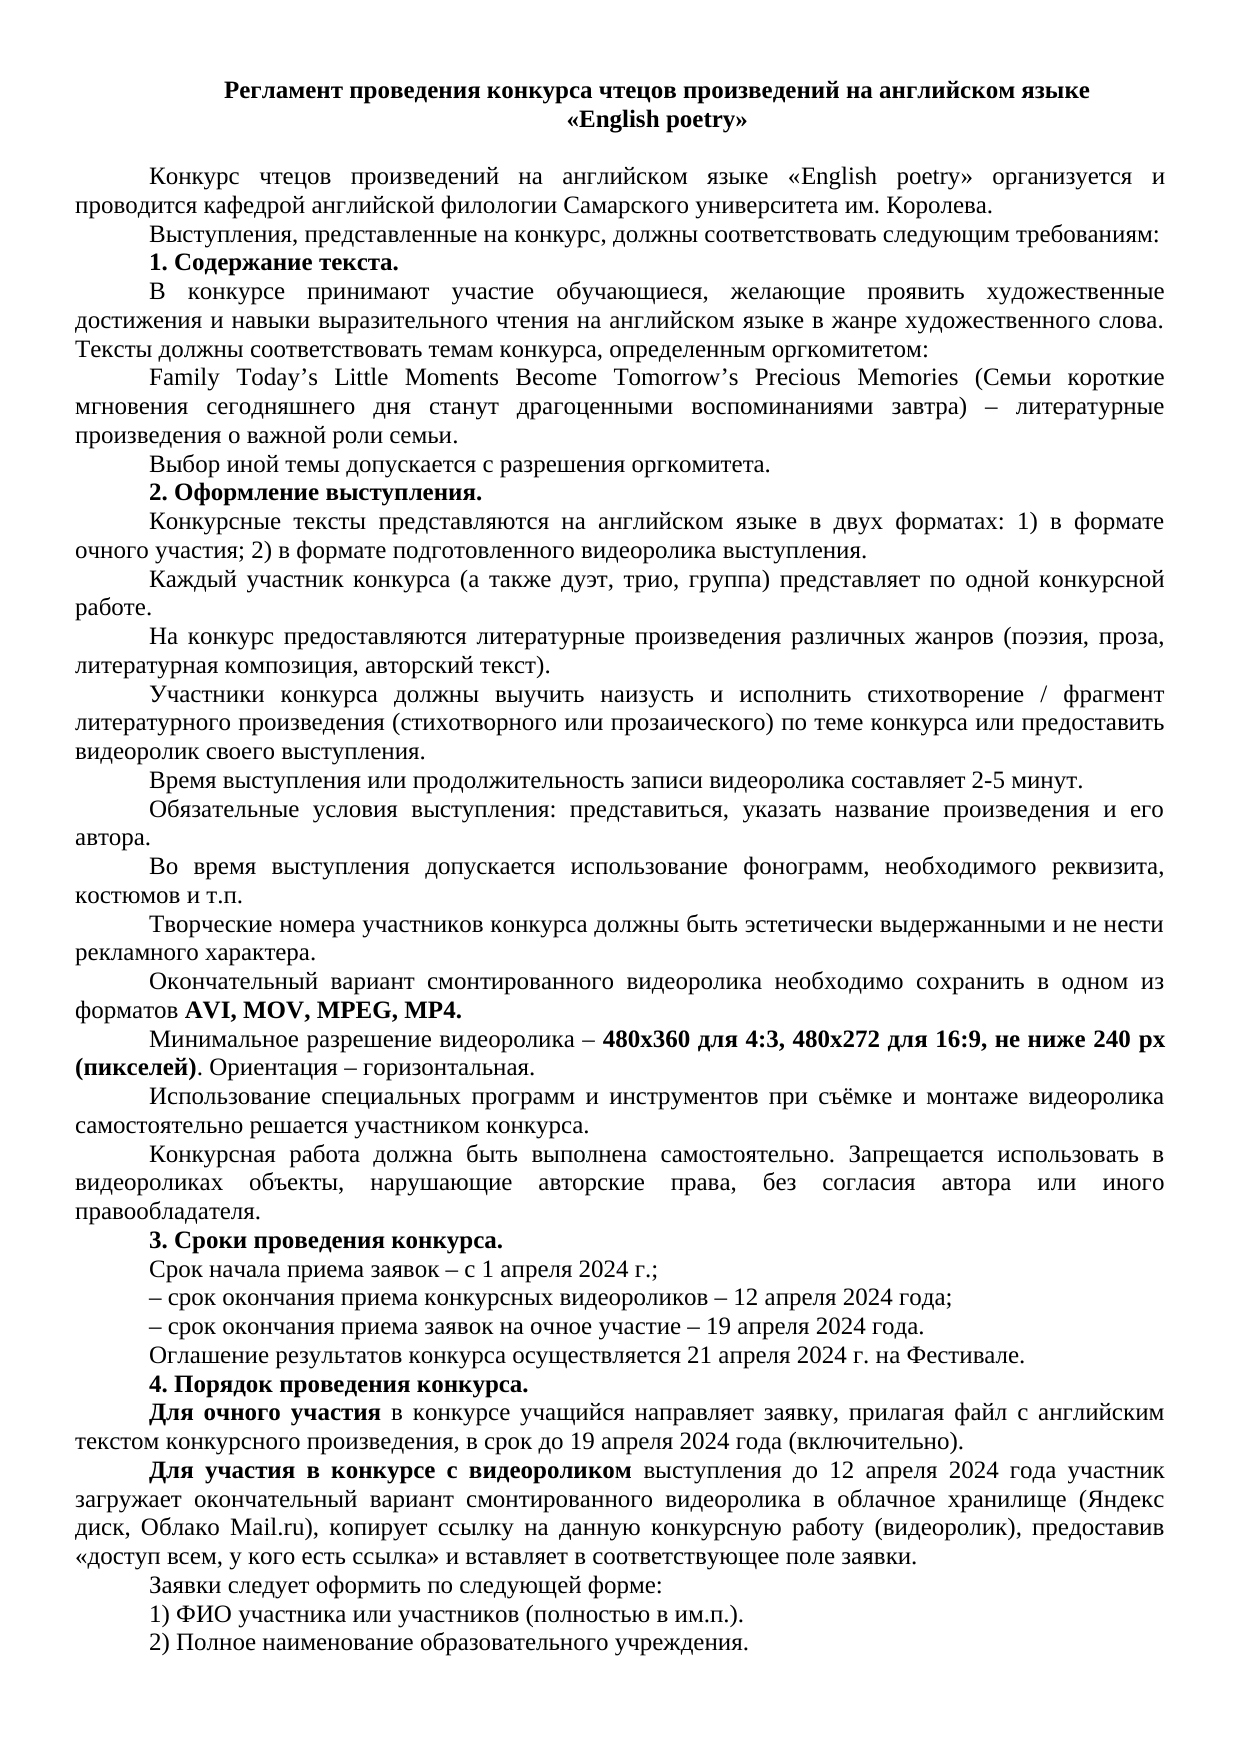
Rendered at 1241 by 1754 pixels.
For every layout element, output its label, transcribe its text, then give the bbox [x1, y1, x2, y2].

text Участники конкурса должны выучить наизусть и исполнить стихотворение / фрагмент литературного произведения (стихотворного или прозаического) по теме конкурса или предоставить видеоролик своего выступления. [75, 679, 1165, 765]
text Family Today’s Little Moments Become Tomorrow’s Precious Memories (Семьи короткие мгновения сегодняшнего дня станут драгоценными воспоминаниями завтра) – литературные произведения о важной роли семьи. [75, 362, 1165, 449]
text Использование специальных программ и инструментов при съёмке и монтаже видеоролика самостоятельно решается участником конкурса. [75, 1081, 1165, 1139]
text 2. Оформление выступления. [75, 477, 1165, 506]
text Во время выступления допускается использование фонограмм, необходимого реквизита, костюмов и т.п. [75, 851, 1165, 909]
text Для участия в конкурсе с видеороликом выступления до 12 апреля 2024 года участник загружает окончательный вариант смонтированного видеоролика в облачное хранилище (Яндекс диск, Облако Mail.ru), копирует ссылку на данную конкурсную работу (видеоролик), предоставив «доступ всем, у кого есть ссылка» и вставляет в соответствующее поле заявки. [75, 1455, 1165, 1570]
text Конкурсные тексты представляются на английском языке в двух форматах: 1) в формате очного участия; 2) в формате подготовленного видеоролика выступления. [75, 506, 1165, 564]
text 4. Порядок проведения конкурса. [75, 1369, 1165, 1397]
text – срок окончания приема заявок на очное участие – 19 апреля 2024 года. [75, 1311, 1165, 1340]
text 2) Полное наименование образовательного учреждения. [75, 1627, 1165, 1656]
text На конкурс предоставляются литературные произведения различных жанров (поэзия, проза, литературная композиция, авторский текст). [75, 621, 1165, 679]
text Время выступления или продолжительность записи видеоролика составляет 2-5 минут. [75, 765, 1165, 794]
text Оглашение результатов конкурса осуществляется 21 апреля 2024 г. на Фестивале. [75, 1340, 1165, 1369]
text Минимальное разрешение видеоролика – 480x360 для 4:3, 480x272 для 16:9, не ниже 240 px (пикселей). Ориентация – горизонтальная. [75, 1024, 1165, 1081]
text «English poetry» [75, 104, 1165, 132]
text – срок окончания приема конкурсных видеороликов – 12 апреля 2024 года; [75, 1282, 1165, 1311]
text Конкурс чтецов произведений на английском языке «English poetry» организуется и проводится кафедрой английской филологии Самарского университета им. Королева. [75, 161, 1165, 219]
text Конкурсная работа должна быть выполнена самостоятельно. Запрещается использовать в видеороликах объекты, нарушающие авторские права, без согласия автора или иного правообладателя. [75, 1139, 1165, 1225]
text Заявки следует оформить по следующей форме: [75, 1570, 1165, 1599]
text Окончательный вариант смонтированного видеоролика необходимо сохранить в одном из форматов AVI, MOV, MPEG, МP4. [75, 966, 1165, 1024]
text Обязательные условия выступления: представиться, указать название произведения и его автора. [75, 794, 1165, 851]
text 3. Сроки проведения конкурса. [75, 1225, 1165, 1254]
text Выбор иной темы допускается с разрешения оргкомитета. [75, 449, 1165, 477]
text Срок начала приема заявок – с 1 апреля 2024 г.; [75, 1254, 1165, 1282]
text Творческие номера участников конкурса должны быть эстетически выдержанными и не нести рекламного характера. [75, 909, 1165, 966]
text 1) ФИО участника или участников (полностью в им.п.). [75, 1599, 1165, 1627]
text Каждый участник конкурса (а также дуэт, трио, группа) представляет по одной конкурсной работе. [75, 564, 1165, 621]
text Выступления, представленные на конкурс, должны соответствовать следующим требованиям: [75, 219, 1165, 247]
text Регламент проведения конкурса чтецов произведений на английском языке [75, 75, 1165, 104]
text В конкурсе принимают участие обучающиеся, желающие проявить художественные достижения и навыки выразительного чтения на английском языке в жанре художественного слова. Тексты должны соответствовать темам конкурса, определенным оргкомитетом: [75, 276, 1165, 362]
text Для очного участия в конкурсе учащийся направляет заявку, прилагая файл с английским текстом конкурсного произведения, в срок до 19 апреля 2024 года (включительно). [75, 1397, 1165, 1455]
text 1. Содержание текста. [75, 247, 1165, 276]
